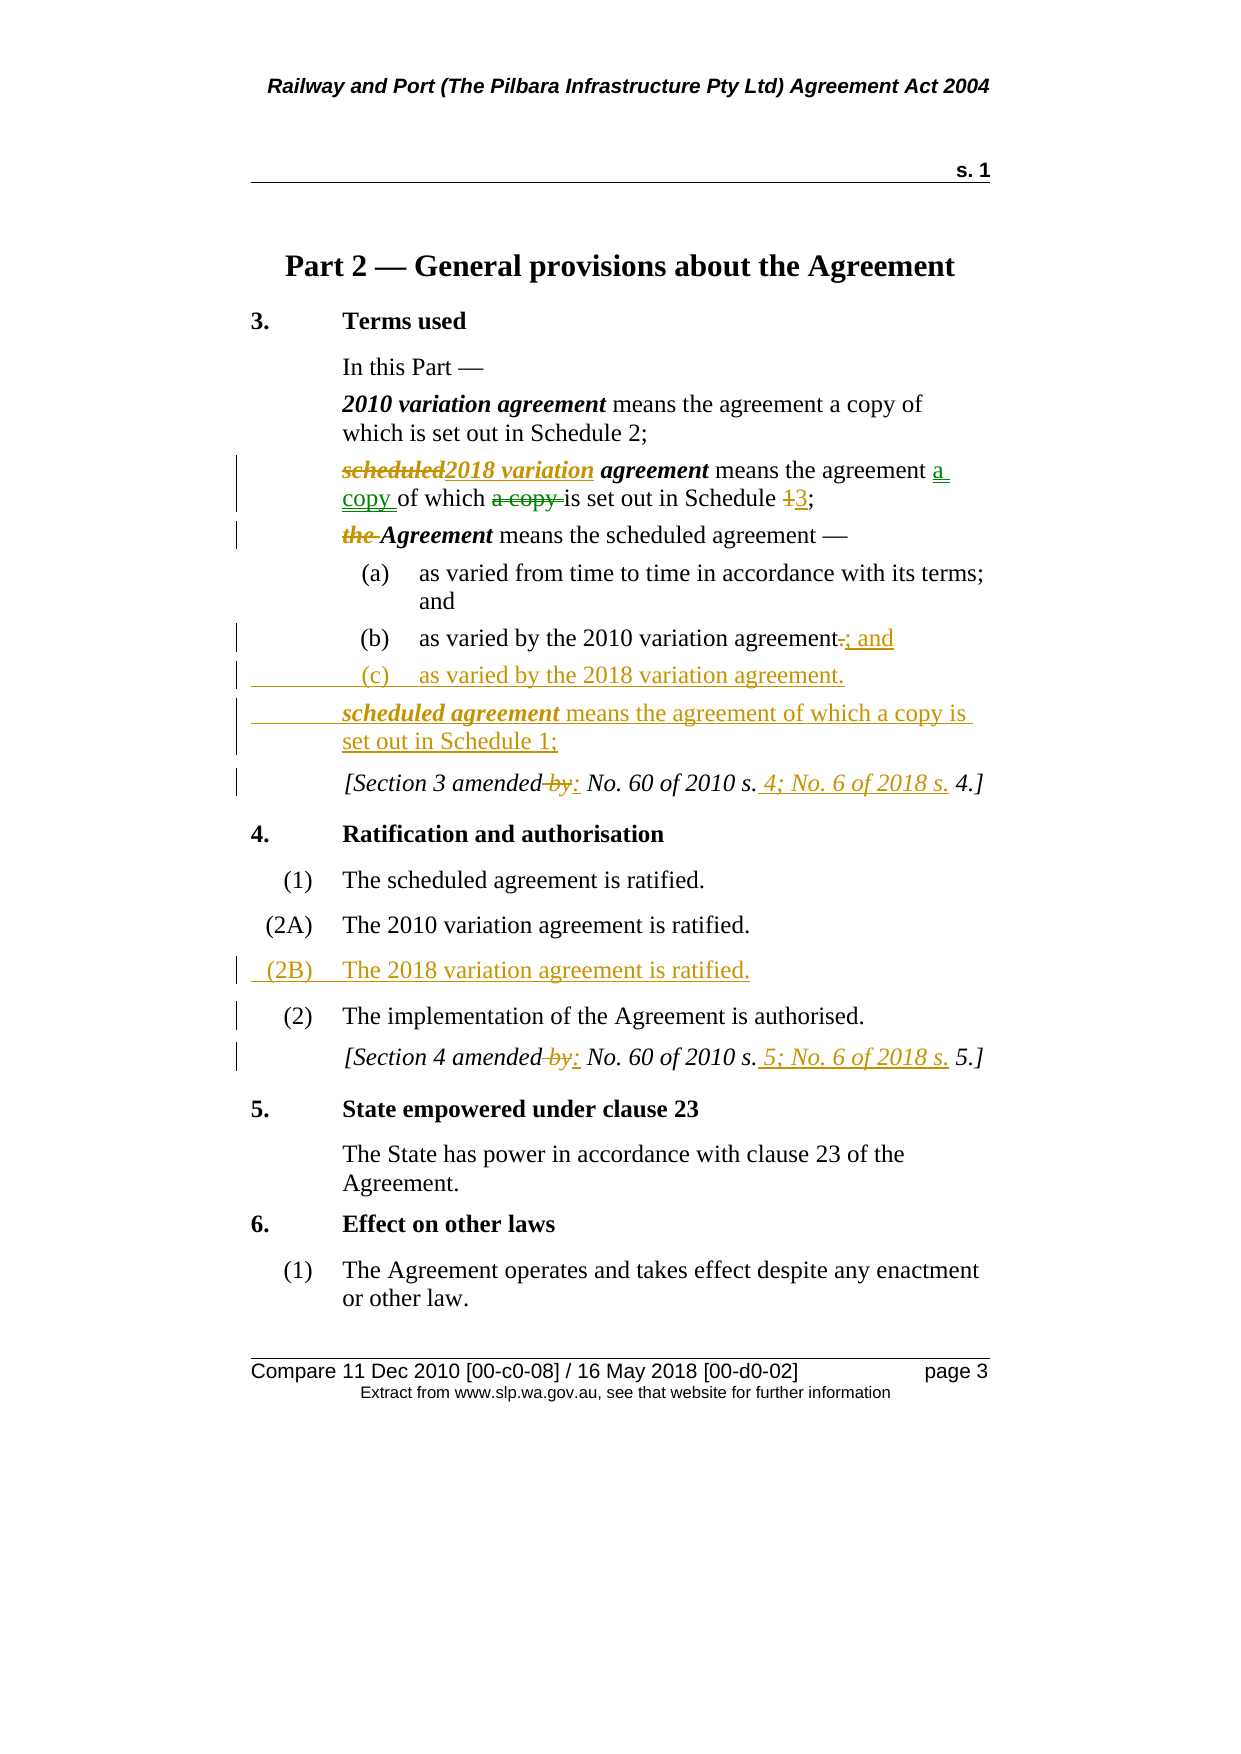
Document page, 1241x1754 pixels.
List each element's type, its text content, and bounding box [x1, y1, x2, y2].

text In this Part — [251, 352, 990, 381]
text agreement means the agreement of which is set out in Schedule ; [251, 455, 990, 512]
text (1) The scheduled agreement is ratified. [251, 865, 990, 893]
text Agreement means the scheduled agreement — [251, 521, 990, 549]
text [Section 4 amended No. 60 of 2010 s. 5.] [251, 1042, 990, 1071]
subtitle 5. State empowered under clause 23 [251, 1094, 990, 1123]
subtitle Part 2 — General provisions about the Agreement [251, 247, 990, 283]
text (1) The Agreement operates and takes effect despite any enactment or other law. [251, 1255, 990, 1312]
text [Section 3 amended No. 60 of 2010 s. 4.] [251, 768, 990, 796]
text The State has power in accordance with clause 23 of the Agreement. [251, 1139, 990, 1197]
text 2010 variation agreement means the agreement a copy of which is set out in Schedule 2; [251, 389, 990, 446]
subtitle 3. Terms used [251, 306, 990, 335]
text (2) The implementation of the Agreement is authorised. [251, 1001, 990, 1030]
subtitle 6. Effect on other laws [251, 1209, 990, 1238]
text (b) as varied by the 2010 variation agreement [251, 623, 990, 652]
text (a) as varied from time to time in accordance with its terms; and [251, 558, 990, 615]
subtitle 4. Ratification and authorisation [251, 819, 990, 848]
text (2A) The 2010 variation agreement is ratified. [251, 910, 990, 939]
